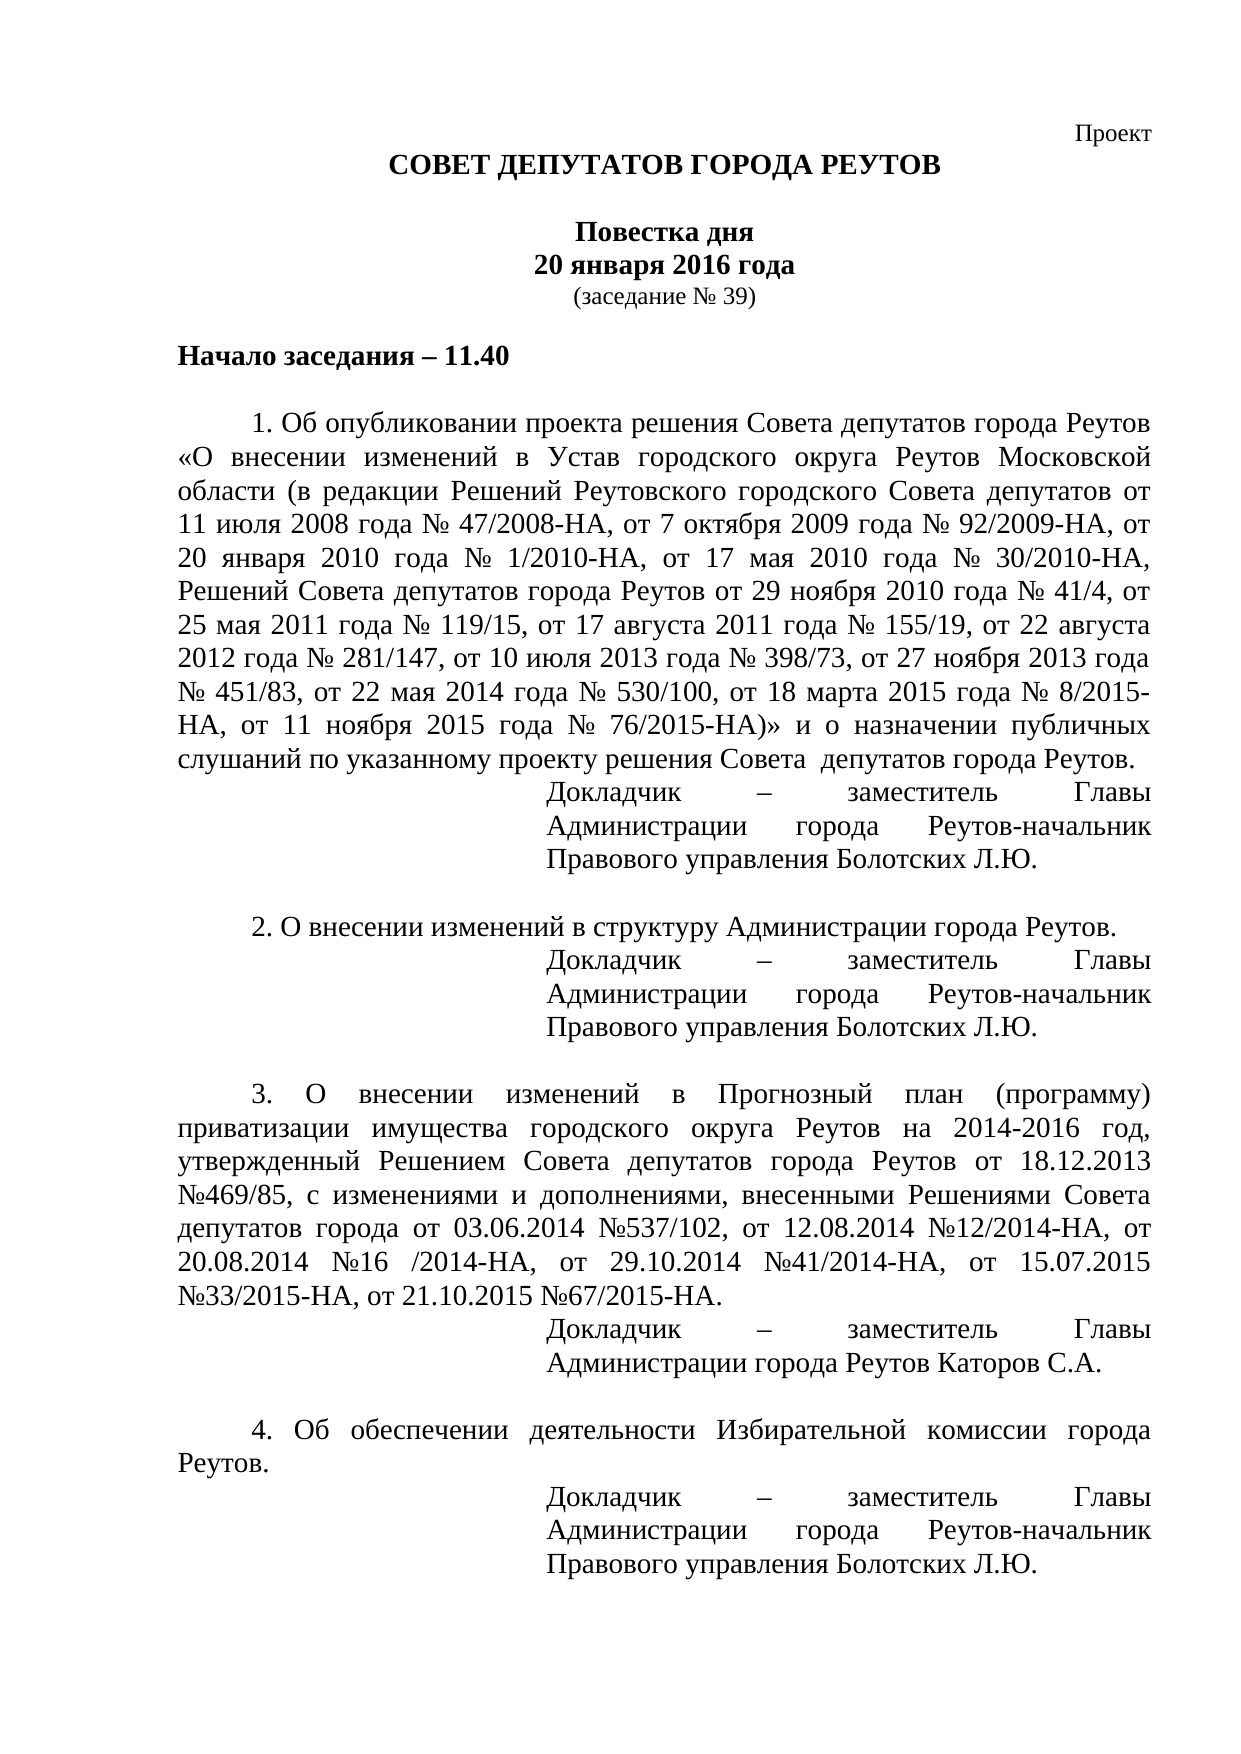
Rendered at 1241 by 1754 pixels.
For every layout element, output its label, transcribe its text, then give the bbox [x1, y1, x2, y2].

text Докладчик – заместитель Главы Администрации города Реутов-начальник Правового управления Болотских Л.Ю. [546, 1479, 1152, 1579]
text СОВЕТ ДЕПУТАТОВ ГОРОДА РЕУТОВ [177, 147, 1152, 180]
text 2. О внесении изменений в структуру Администрации города Реутов. [177, 909, 1152, 942]
text Докладчик – заместитель Главы Администрации города Реутов-начальник Правового управления Болотских Л.Ю. [546, 942, 1152, 1043]
text 20 января 2016 года [177, 247, 1152, 281]
text Начало заседания – 11.40 [177, 338, 1152, 372]
text 3. О внесении изменений в Прогнозный план (программу) приватизации имущества городского округа Реутов на 2014-2016 год, утвержденный Решением Совета депутатов города Реутов от 18.12.2013 №469/85, с изменениями и дополнениями, внесенными Решениями Совета депутатов города от 03.06.2014 №537/102, от 12.08.2014 №12/2014-НА, от 20.08.2014 №16 /2014-НА, от 29.10.2014 №41/2014-НА, от 15.07.2015 №33/2015-НА, от 21.10.2015 №67/2015-НА. [177, 1076, 1152, 1311]
text Докладчик – заместитель Главы Администрации города Реутов Каторов С.А. [546, 1311, 1152, 1378]
text Проект [177, 118, 1152, 147]
text (заседание № 39) [177, 281, 1152, 310]
text Повестка дня [177, 214, 1152, 247]
text 1. Об опубликовании проекта решения Совета депутатов города Реутов «О внесении изменений в Устав городского округа Реутов Московской области (в редакции Решений Реутовского городского Совета депутатов от 11 июля 2008 года № 47/2008-НА, от 7 октября 2009 года № 92/2009-НА, от 20 января 2010 года № 1/2010-НА, от 17 мая 2010 года № 30/2010-НА, Решений Совета депутатов города Реутов от 29 ноября 2010 года № 41/4, от 25 мая 2011 года № 119/15, от 17 августа 2011 года № 155/19, от 22 августа 2012 года № 281/147, от 10 июля 2013 года № 398/73, от 27 ноября 2013 года № 451/83, от 22 мая 2014 года № 530/100, от 18 марта 2015 года № 8/2015-НА, от 11 ноября 2015 года № 76/2015-НА)» и о назначении публичных слушаний по указанному проекту решения Совета депутатов города Реутов. [177, 406, 1152, 774]
text 4. Об обеспечении деятельности Избирательной комиссии города Реутов. [177, 1412, 1152, 1479]
text Докладчик – заместитель Главы Администрации города Реутов-начальник Правового управления Болотских Л.Ю. [546, 774, 1152, 875]
